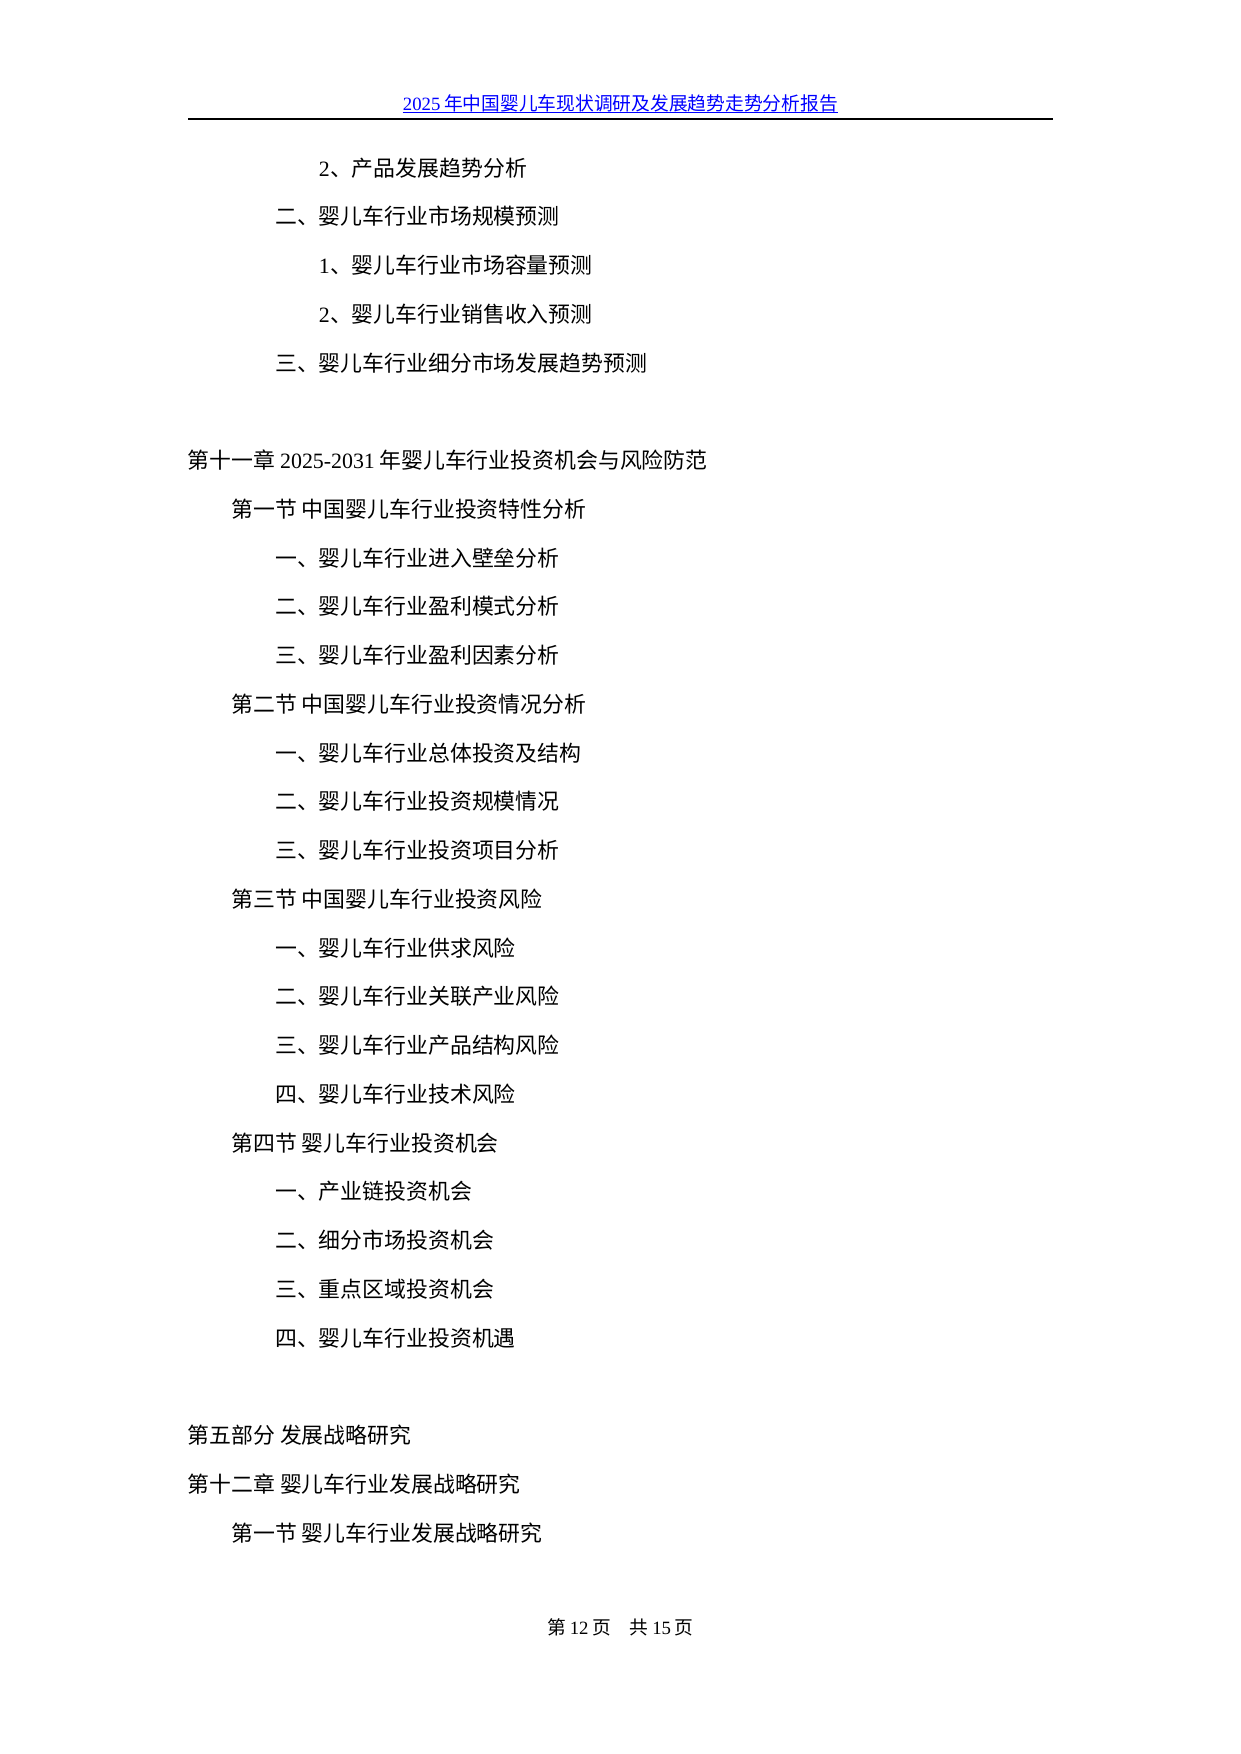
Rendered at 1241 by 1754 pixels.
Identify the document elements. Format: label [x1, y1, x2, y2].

text [187, 150, 1053, 1548]
